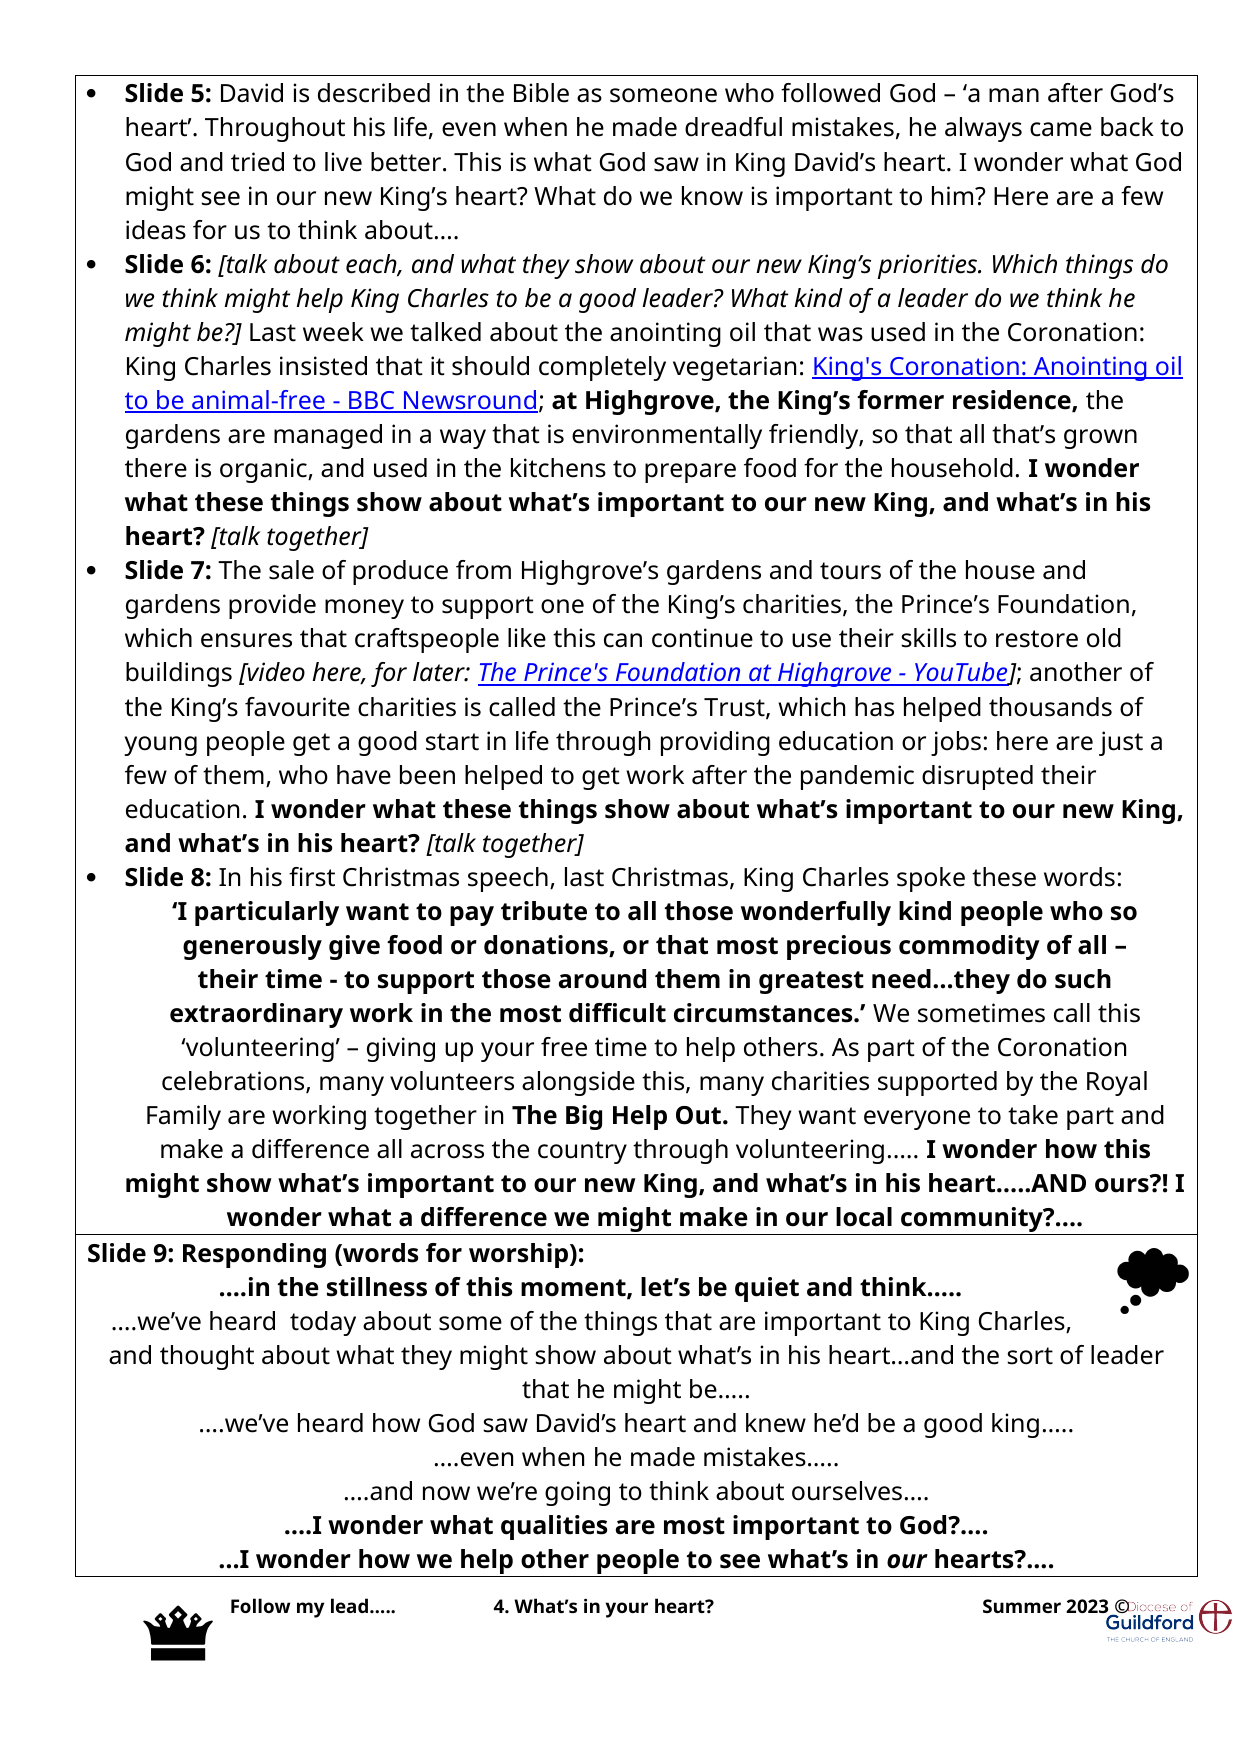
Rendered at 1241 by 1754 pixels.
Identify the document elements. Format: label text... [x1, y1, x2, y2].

picture [136, 1593, 220, 1667]
picture [1112, 1240, 1191, 1319]
picture [1103, 1596, 1235, 1646]
